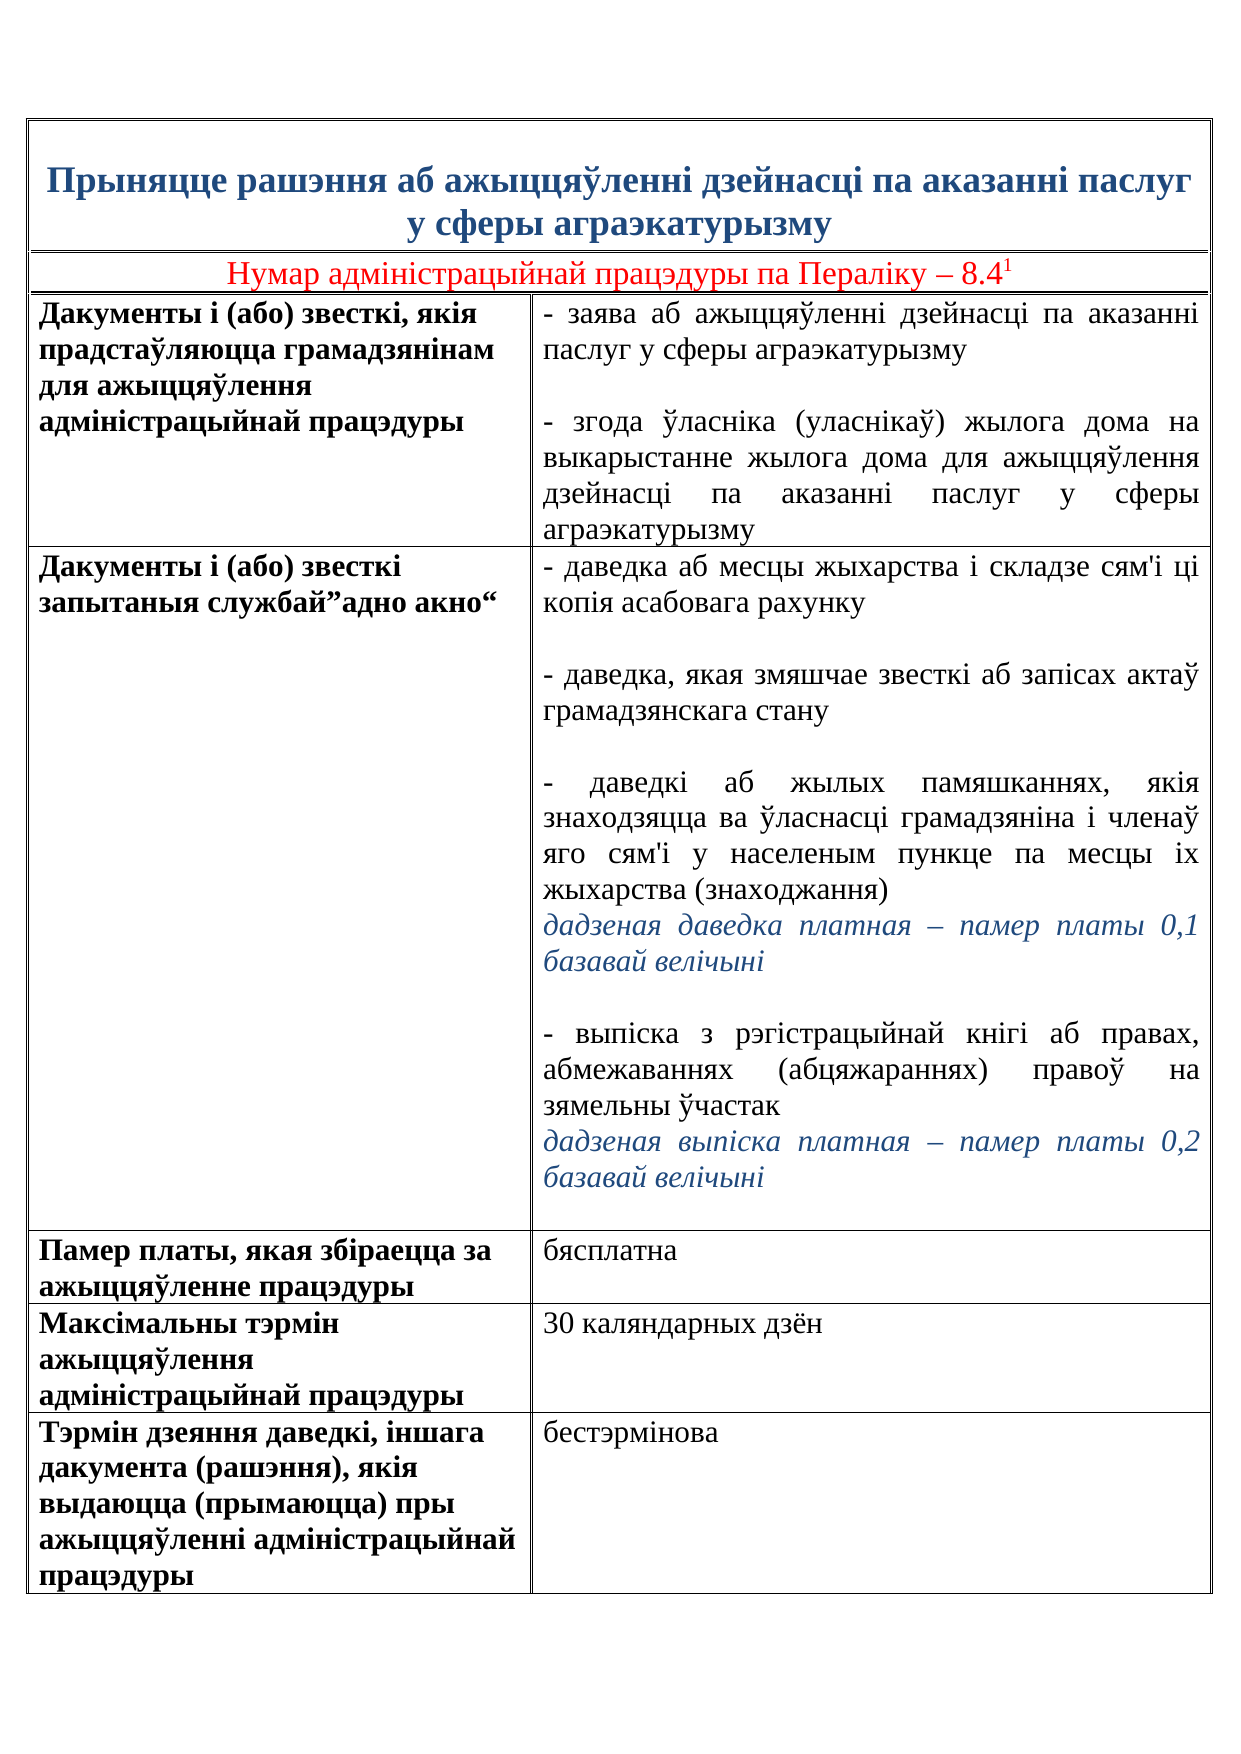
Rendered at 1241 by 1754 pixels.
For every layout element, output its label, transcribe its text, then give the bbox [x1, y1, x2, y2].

table_cell Памер платы, якая збіраецца за ажыццяўленне працэдуры [29, 1231, 530, 1303]
table_cell - даведка аб месцы жыхарства і складзе сям'і ці копія асабовага рахунку - даведка, якая змяшчае звесткі аб запісах актаў грамадзянскага стану - даведкі аб жылых памяшканнях, якія знаходзяцца ва ўласнасці грамадзяніна і членаў яго сям'і у населеным пункце па месцы іх жыхарства (знаходжання) дадзеная даведка платная – памер платы 0,1 базавай велічыні - выпіска з рэгістрацыйнай кнігі аб правах, абмежаваннях (абцяжараннях) правоў на зямельны ўчастак дадзеная выпіска платная – памер платы 0,2 базавай велічыні [533, 547, 1210, 1230]
table_cell бясплатна [533, 1231, 1210, 1303]
table_cell Нумар адміністрацыйнай працэдуры па Пераліку – 8.41 [27, 250, 1212, 291]
table_cell Дакументы і (або) звесткі запытаныя службай”адно акно“ [29, 547, 530, 1230]
table_cell Тэрмін дзеяння даведкі, іншага дакумента (рашэння), якія выдаюцца (прымаюцца) пры ажыццяўленні адміністрацыйнай працэдуры [29, 1413, 530, 1592]
table_header Прыняцце рашэння аб ажыццяўленні дзейнасці па аказанні паслуг у сферы аграэкатурызму [29, 121, 1210, 250]
table_cell бестэрмінова [533, 1413, 1210, 1592]
table_cell 30 каляндарных дзён [533, 1304, 1210, 1412]
table_cell - заява аб ажыццяўленні дзейнасці па аказанні паслуг у сферы аграэкатурызму - згода ўласніка (уласнікаў) жылога дома на выкарыстанне жылога дома для ажыццяўлення дзейнасці па аказанні паслуг у сферы аграэкатурызму [533, 291, 1210, 546]
table_cell Дакументы і (або) звесткі, якія прадстаўляюцца грамадзянінам для ажыццяўлення адміністрацыйнай працэдуры [29, 291, 530, 546]
table_cell Максімальны тэрмін ажыццяўлення адміністрацыйнай працэдуры [29, 1304, 530, 1412]
